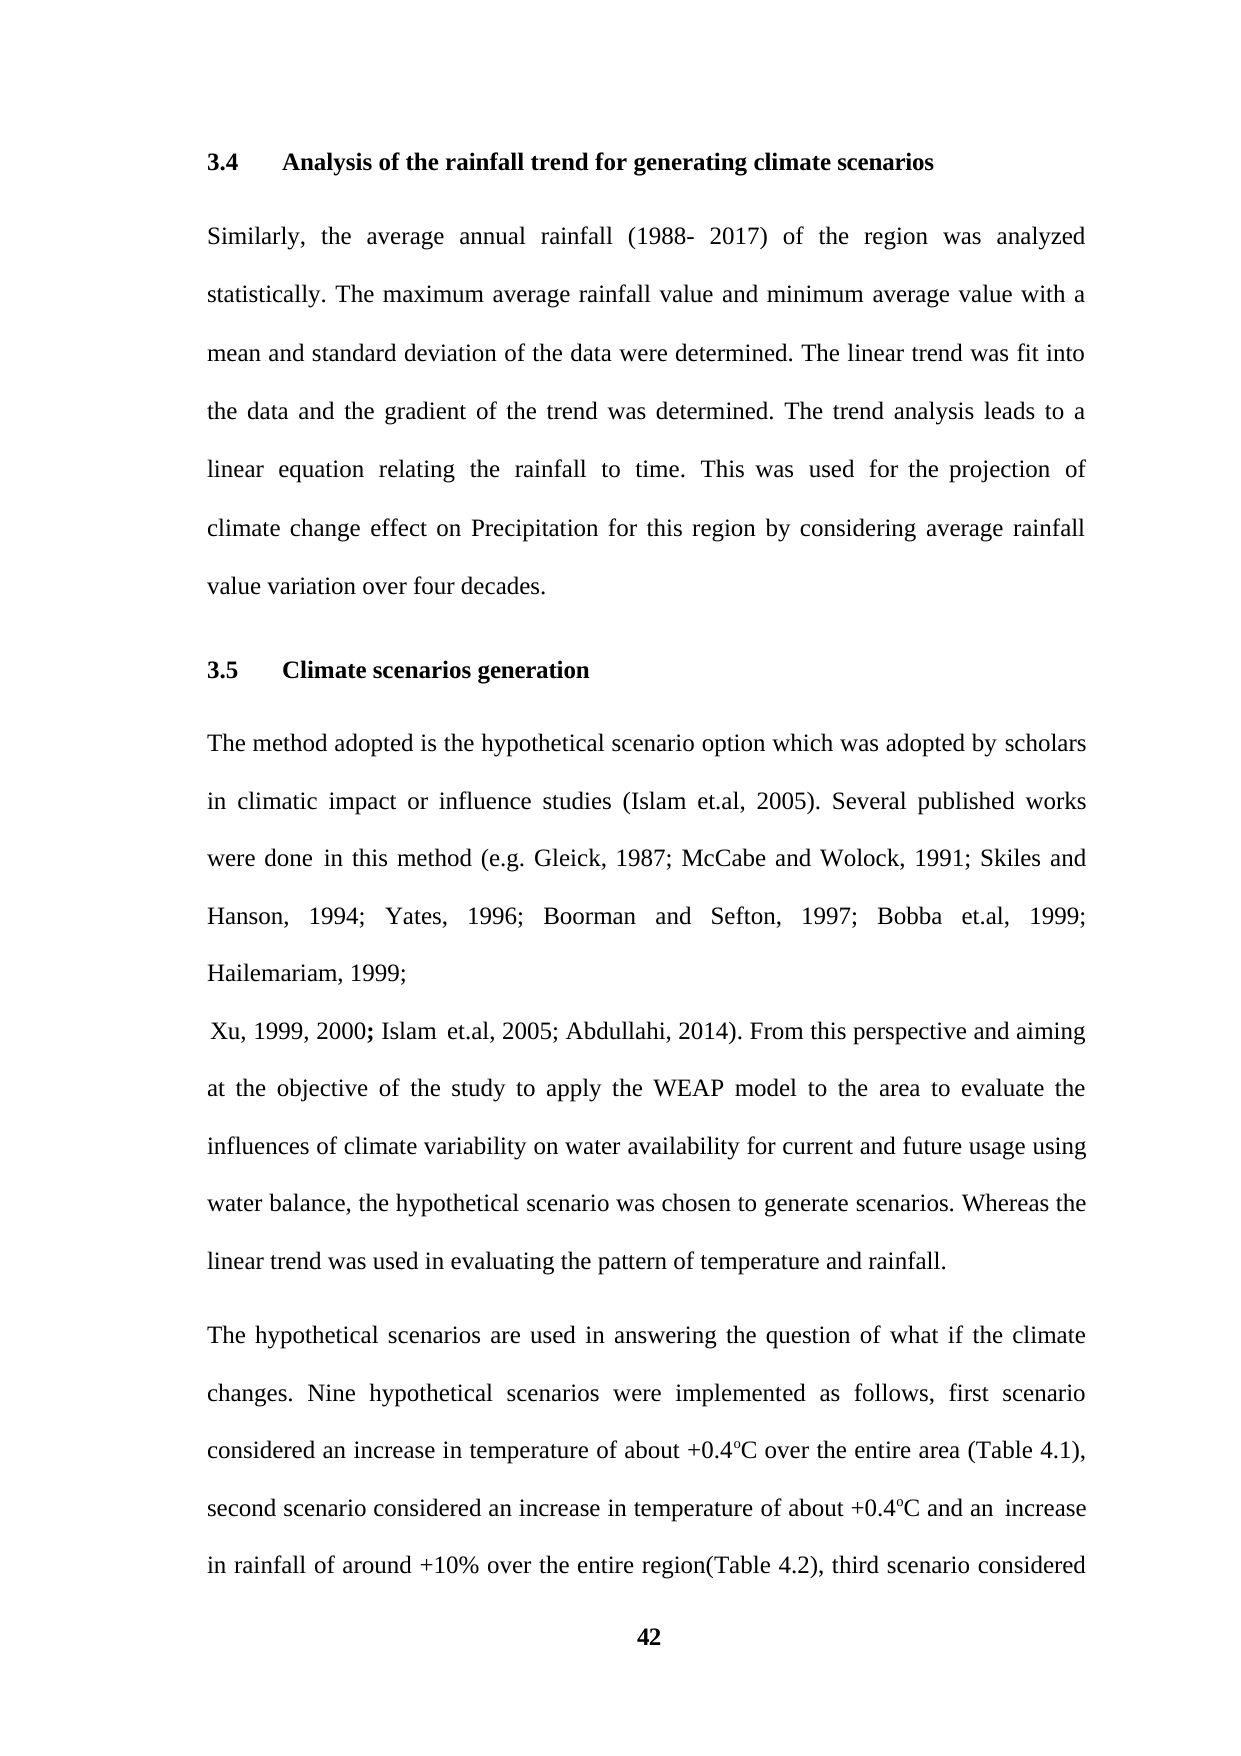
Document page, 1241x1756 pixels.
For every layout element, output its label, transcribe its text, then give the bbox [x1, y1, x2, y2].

text The method adopted is the hypothetical scenario option which was adopted by scholars in climatic impact or influence studies (Islam et.al, 2005). Several published works were done in this method (e.g. Gleick, 1987; McCabe and Wolock, 1991; Skiles and Hanson, 1994; Yates, 1996; Boorman and Sefton, 1997; Bobba et.al, 1999; Hailemariam, 1999; [207, 728, 1086, 987]
text Similarly, the average annual rainfall (1988- 2017) of the region was analyzed statistically. The maximum average rainfall value and minimum average value with a mean and standard deviation of the data were determined. The linear trend was fit into the data and the gradient of the trend was determined. The trend analysis leads to a linear equation relating the rainfall to time. This was used for the projection of climate change effect on Precipitation for this region by considering average rainfall value variation over four decades. [207, 221, 1086, 600]
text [207, 1320, 1087, 1579]
text Xu, 1999, 2000; Islam et.al, 2005; Abdullahi, 2014). From this perspective and aiming at the objective of the study to apply the WEAP model to the area to evaluate the influences of climate variability on water availability for current and future usage using water balance, the hypothetical scenario was chosen to generate scenarios. Whereas the linear trend was used in evaluating the pattern of temperature and rainfall. [207, 1016, 1086, 1274]
subtitle Analysis of the rainfall trend for generating climate scenarios [207, 147, 1155, 176]
subtitle Climate scenarios generation [207, 655, 1155, 683]
